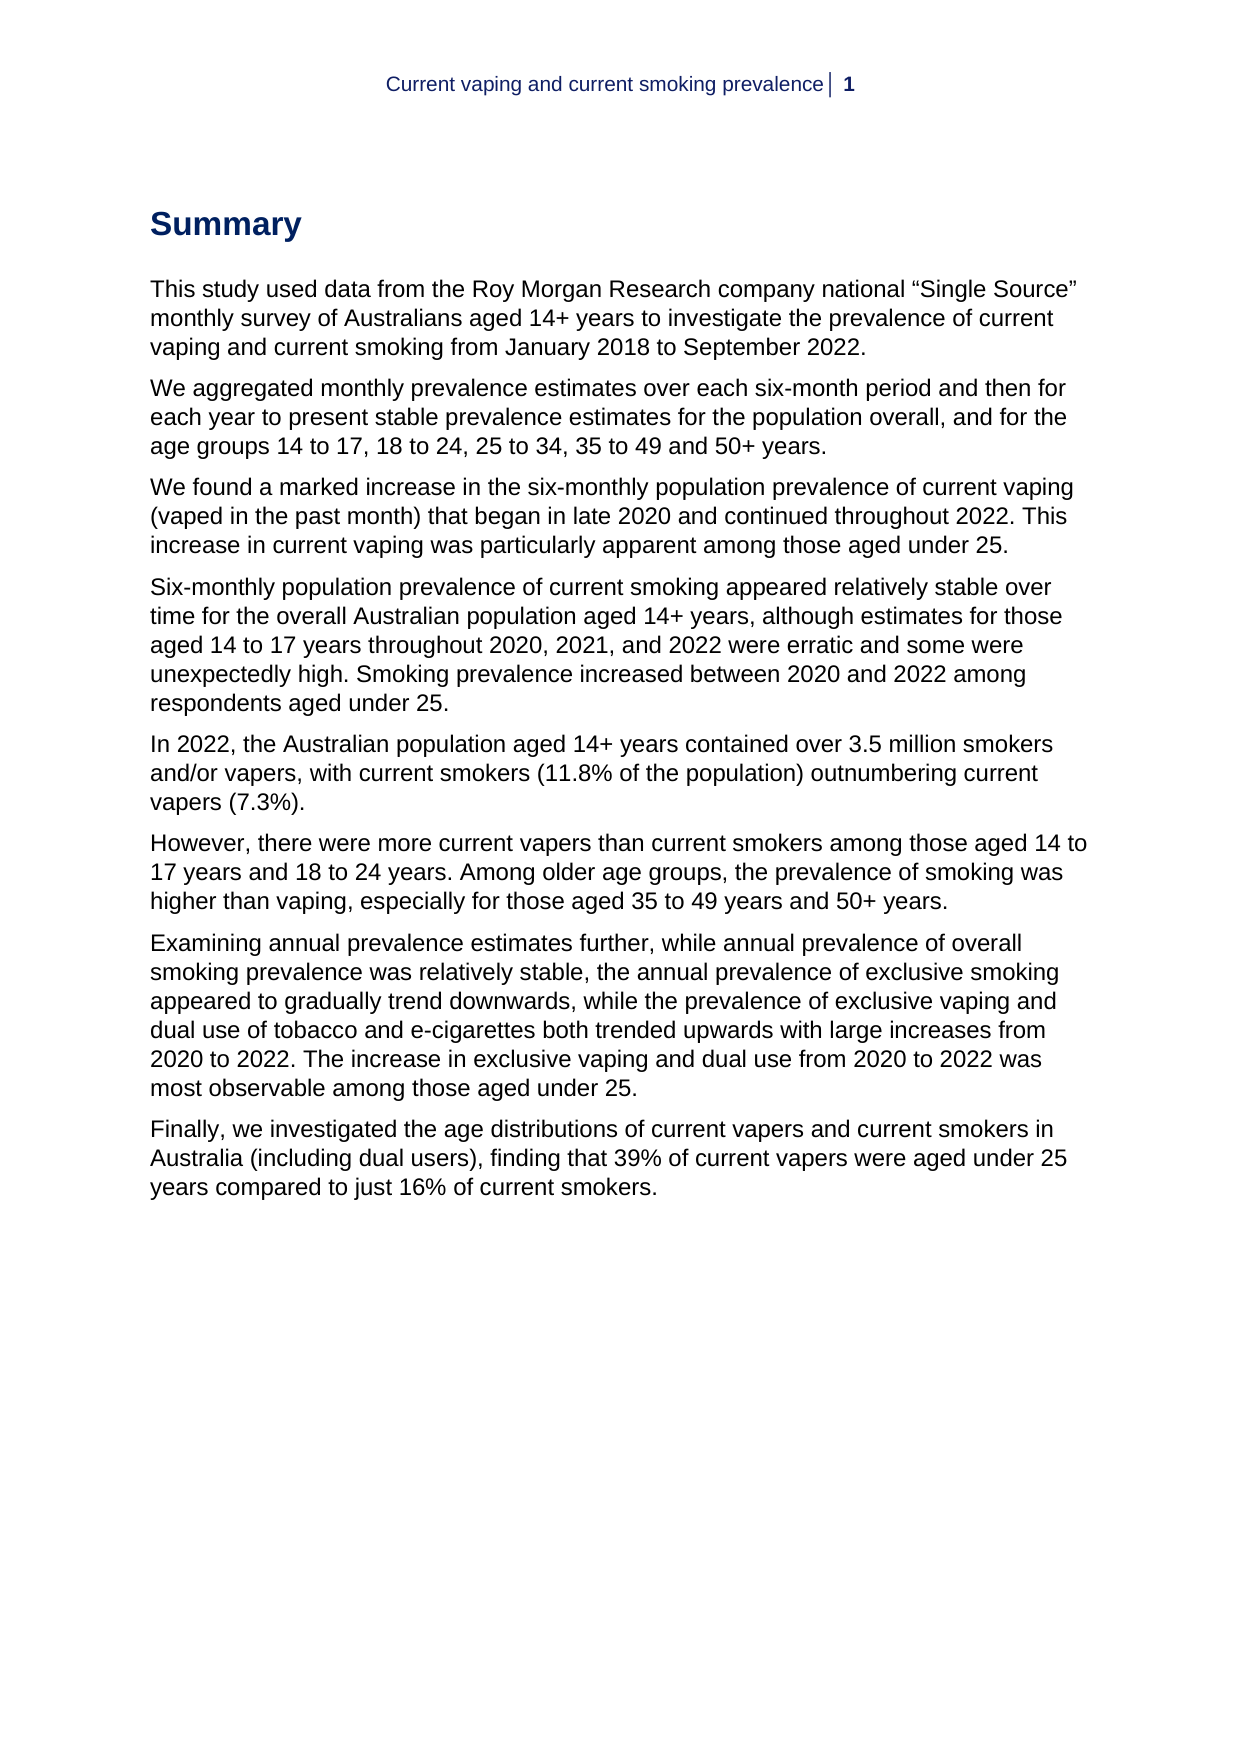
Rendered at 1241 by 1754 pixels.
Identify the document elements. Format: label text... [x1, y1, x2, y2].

text Finally, we investigated the age distributions of current vapers and current smokers in Australia (including dual users), finding that 39% of current vapers were aged under 25 years compared to just 16% of current smokers. [150, 1115, 1090, 1201]
text We found a marked increase in the six-monthly population prevalence of current vaping (vaped in the past month) that began in late 2020 and continued throughout 2022. This increase in current vaping was particularly apparent among those aged under 25. [150, 473, 1090, 559]
text We aggregated monthly prevalence estimates over each six-month period and then for each year to present stable prevalence estimates for the population overall, and for the age groups 14 to 17, 18 to 24, 25 to 34, 35 to 49 and 50+ years. [150, 374, 1090, 459]
text This study used data from the Roy Morgan Research company national “Single Source” monthly survey of Australians aged 14+ years to investigate the prevalence of current vaping and current smoking from January 2018 to September 2022. [150, 274, 1090, 360]
subtitle Summary [150, 204, 1090, 243]
text In 2022, the Australian population aged 14+ years contained over 3.5 million smokers and/or vapers, with current smokers (11.8% of the population) outnumbering current vapers (7.3%). [150, 730, 1090, 816]
text Examining annual prevalence estimates further, while annual prevalence of overall smoking prevalence was relatively stable, the annual prevalence of exclusive smoking appeared to gradually trend downwards, while the prevalence of exclusive vaping and dual use of tobacco and e-cigarettes both trended upwards with large increases from 2020 to 2022. The increase in exclusive vaping and dual use from 2020 to 2022 was most observable among those aged under 25. [150, 929, 1090, 1101]
text However, there were more current vapers than current smokers among those aged 14 to 17 years and 18 to 24 years. Among older age groups, the prevalence of smoking was higher than vaping, especially for those aged 35 to 49 years and 50+ years. [150, 829, 1090, 915]
text Six-monthly population prevalence of current smoking appeared relatively stable over time for the overall Australian population aged 14+ years, although estimates for those aged 14 to 17 years throughout 2020, 2021, and 2022 were erratic and some were unexpectedly high. Smoking prevalence increased between 2020 and 2022 among respondents aged under 25. [150, 573, 1090, 716]
